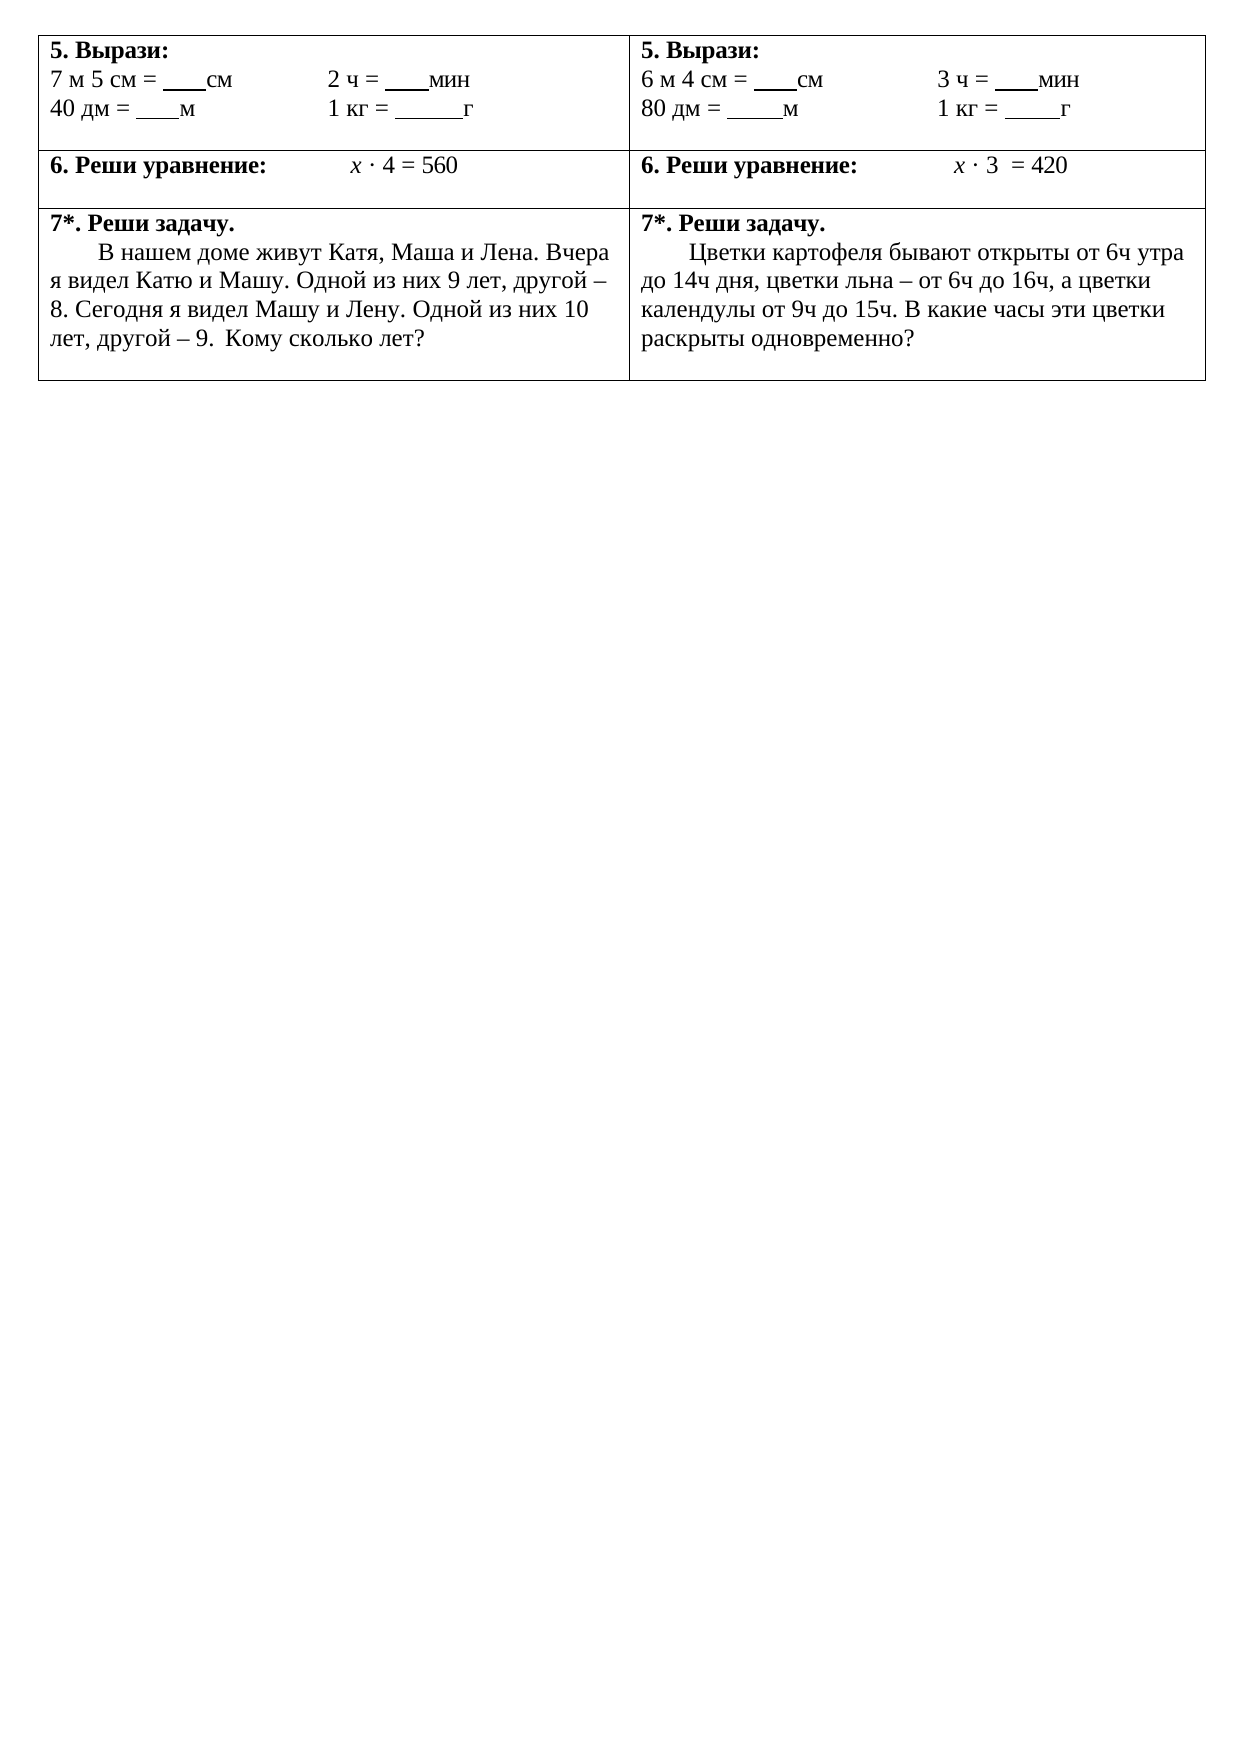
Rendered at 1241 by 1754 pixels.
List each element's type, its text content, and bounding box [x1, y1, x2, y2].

table_cell 6. Реши уравнение: х · 4 = 560 [39, 151, 629, 208]
table_cell 7*. Реши задачу. Цветки картофеля бывают открыты от 6ч утра до 14ч дня, цветки льна – от 6ч до 16ч, а цветки календулы от 9ч до 15ч. В какие часы эти цветки раскрыты одновременно? [630, 209, 1205, 380]
table_cell 5. Вырази: 7 м 5 см = см 2 ч = мин 40 дм = м 1 кг = г [39, 36, 629, 150]
table_cell 5. Вырази: 6 м 4 см = см 3 ч = мин 80 дм = м 1 кг = г [630, 36, 1205, 150]
table_cell 6. Реши уравнение: х · 3 = 420 [630, 151, 1205, 208]
table_cell 7*. Реши задачу. В нашем доме живут Катя, Маша и Лена. Вчера я видел Катю и Машу. Одной из них 9 лет, другой – 8. Сегодня я видел Машу и Лену. Одной из них 10 лет, другой – 9. Кому сколько лет? [39, 209, 629, 380]
